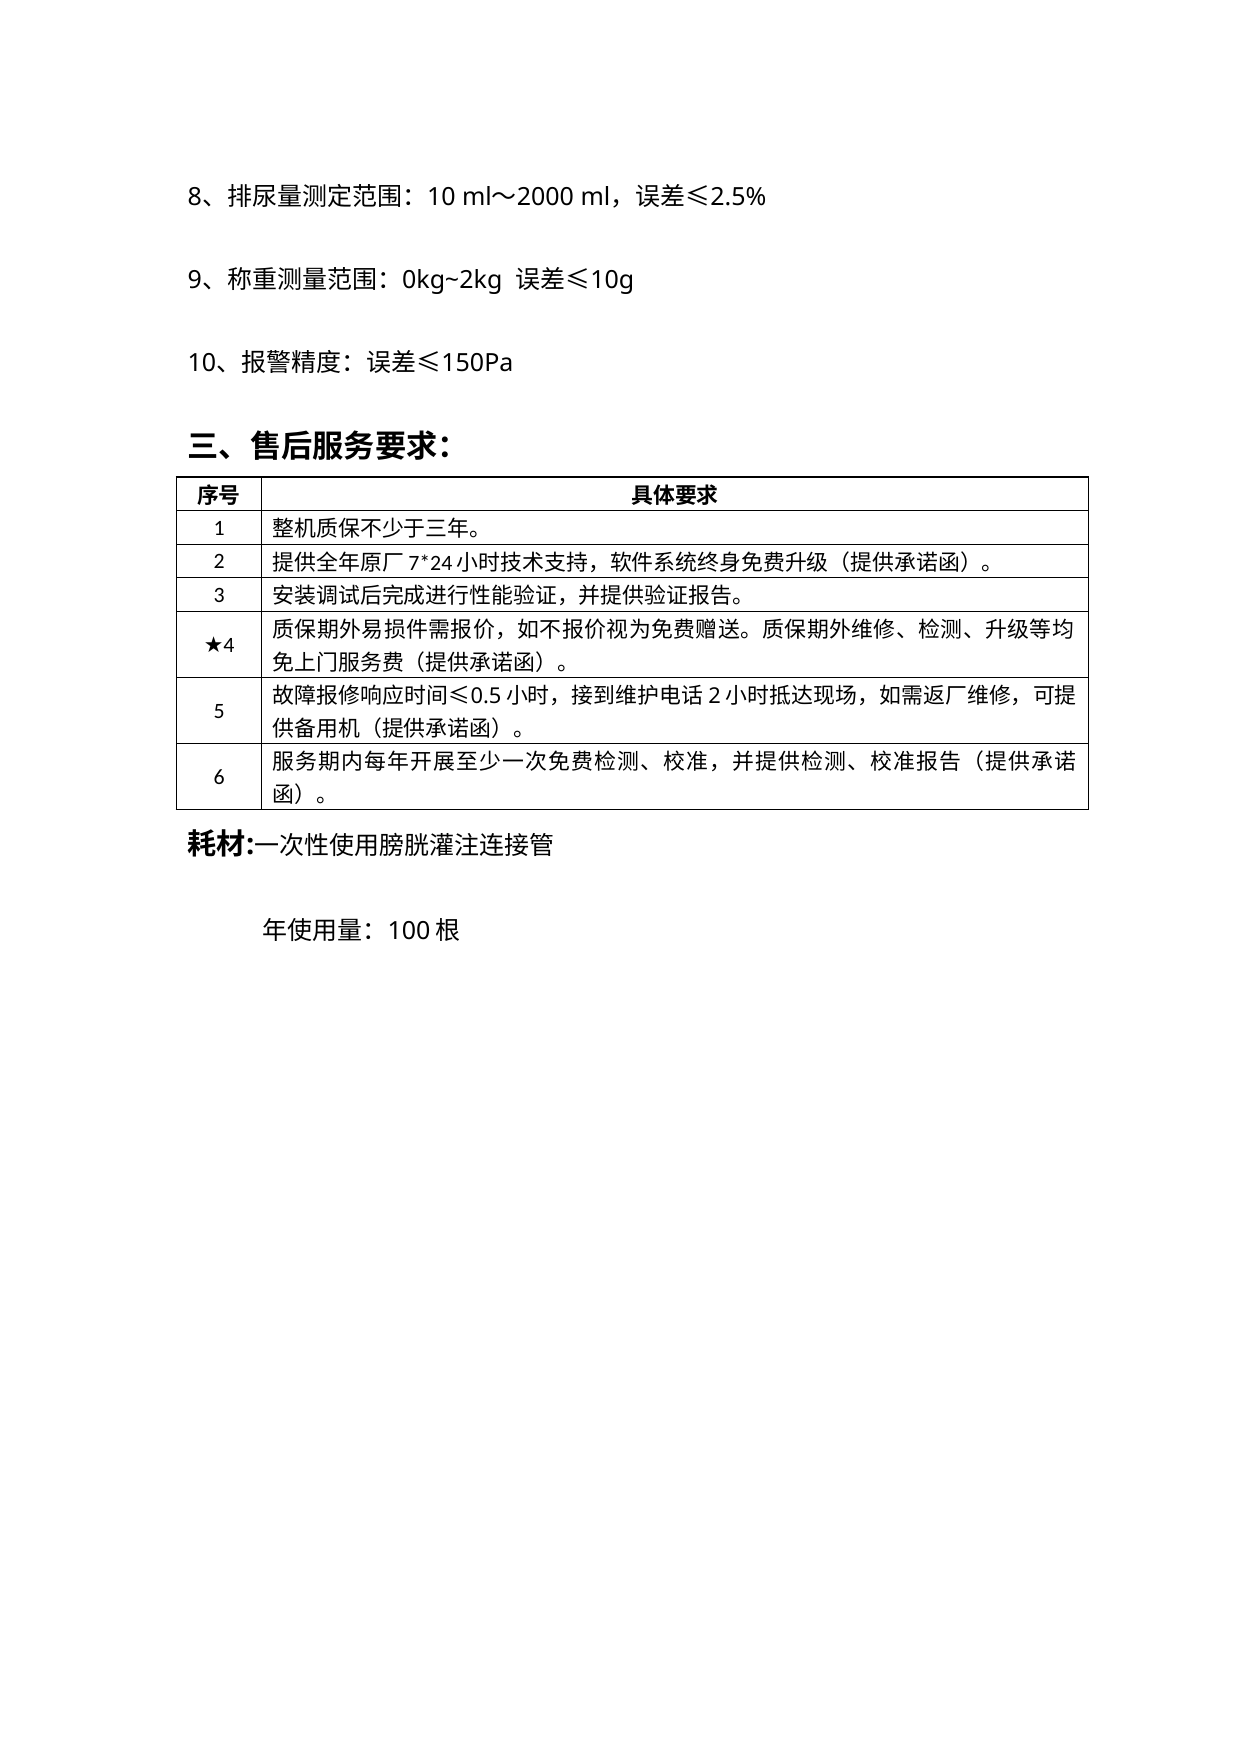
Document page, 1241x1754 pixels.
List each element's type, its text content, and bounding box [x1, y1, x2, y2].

table_cell 提供全年原厂7*24小时技术支持，软件系统终身免费升级（提供承诺函）。 [262, 545, 1088, 577]
text 三、售后服务要求： [187, 411, 1053, 476]
table_cell 安装调试后完成进行性能验证，并提供验证报告。 [262, 578, 1088, 611]
table_cell 5 [177, 678, 261, 743]
table_cell 2 [177, 545, 261, 577]
text 10、报警精度：误差≤150Pa [187, 328, 1053, 393]
text 9、称重测量范围：0kg~2kg 误差≤10g [187, 245, 1053, 310]
table_cell 故障报修响应时间≤0.5小时，接到维护电话2小时抵达现场，如需返厂维修，可提供备用机（提供承诺函）。 [262, 678, 1088, 743]
text 耗材:一次性使用膀胱灌注连接管 [187, 810, 1053, 875]
table_cell 服务期内每年开展至少一次免费检测、校准，并提供检测、校准报告（提供承诺函）。 [262, 744, 1088, 809]
table_cell 1 [177, 511, 261, 543]
table_cell ★4 [177, 612, 261, 677]
table_cell 整机质保不少于三年。 [262, 511, 1088, 543]
table_header 序号 [177, 478, 261, 510]
table_cell 3 [177, 578, 261, 611]
table_header 具体要求 [262, 478, 1088, 510]
table_cell 6 [177, 744, 261, 809]
text 年使用量：100根 [187, 896, 1053, 961]
text 8、排尿量测定范围：10 ml～2000 ml，误差≤2.5% [187, 162, 1053, 227]
table_cell 质保期外易损件需报价，如不报价视为免费赠送。质保期外维修、检测、升级等均免上门服务费（提供承诺函）。 [262, 612, 1088, 677]
